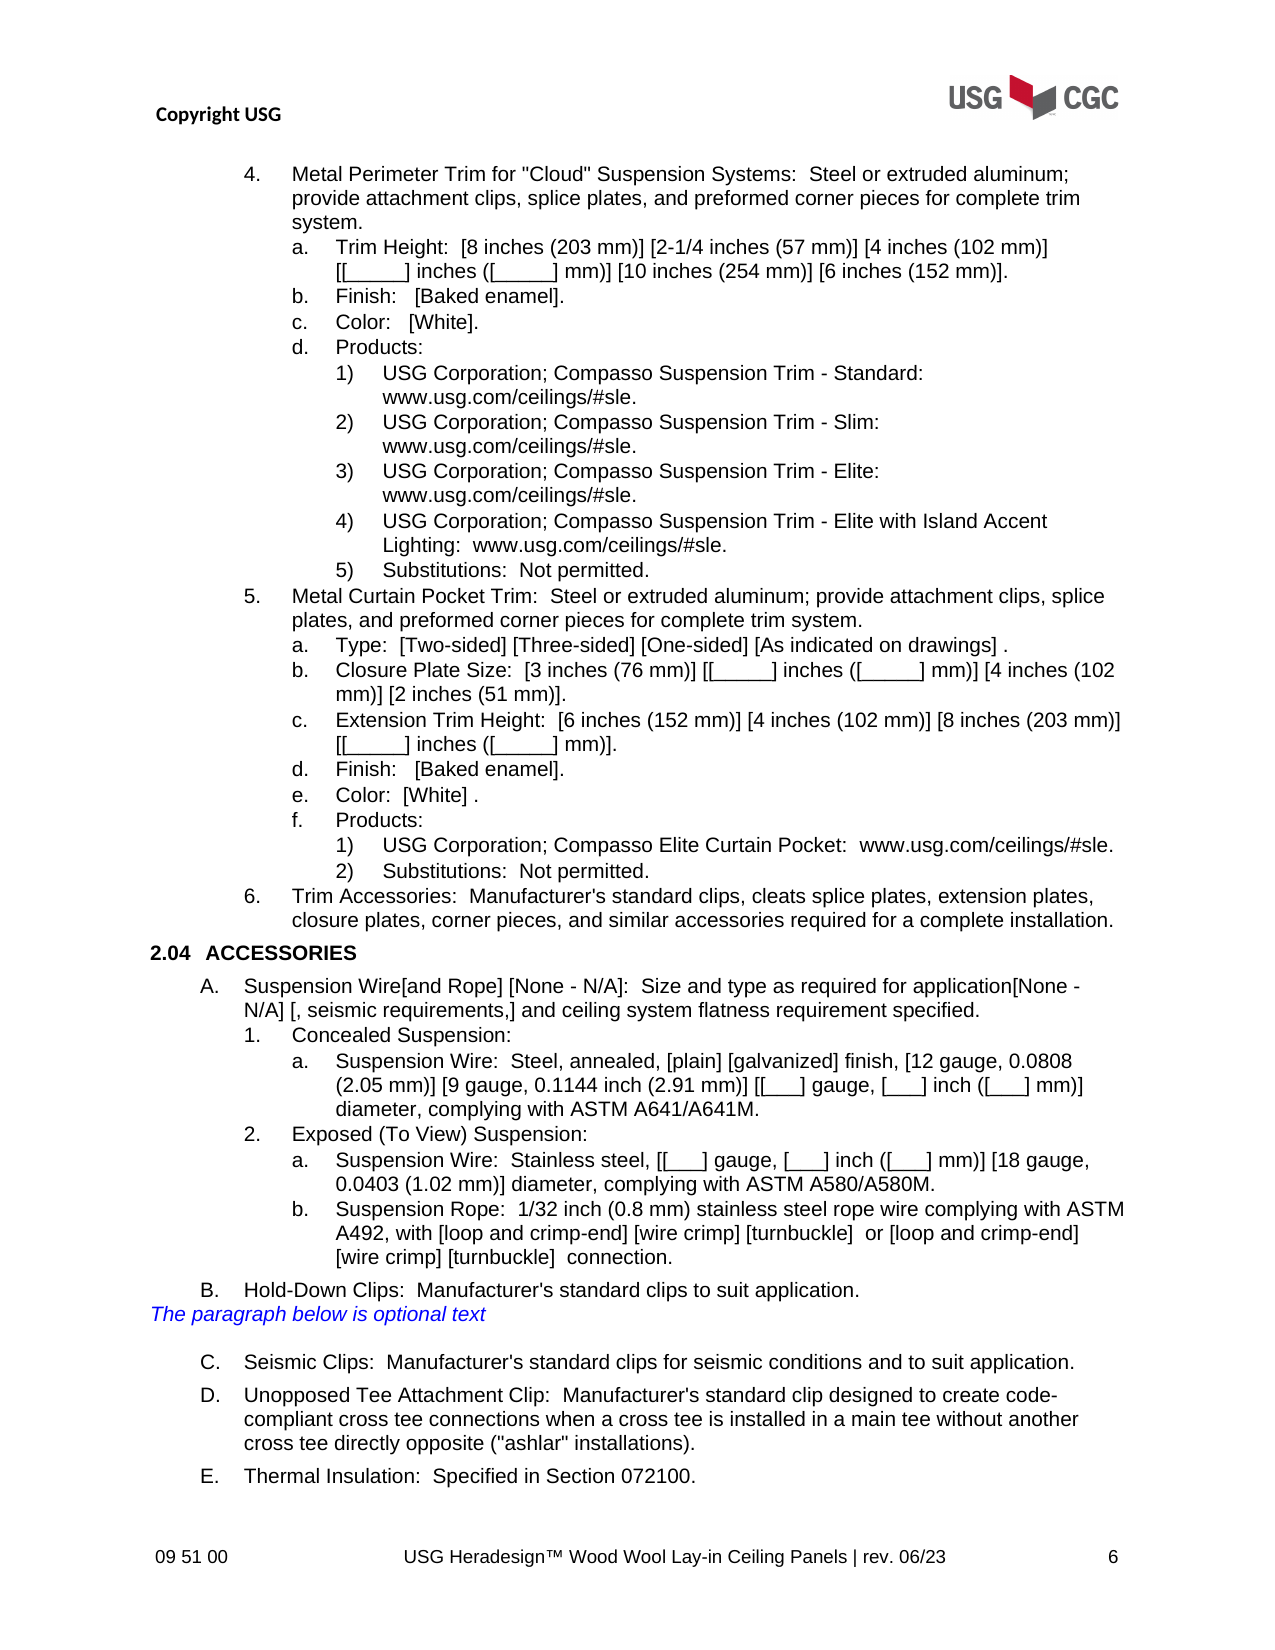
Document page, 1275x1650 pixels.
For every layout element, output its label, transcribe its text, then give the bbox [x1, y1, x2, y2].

text Extension Trim Height: [6 inches (152 mm)] [4 inches (102 mm)] [8 inches (203 mm)] [[_____] inches ([_____] mm)]. [292, 708, 1125, 756]
text Closure Plate Size: [3 inches (76 mm)] [[_____] inches ([_____] mm)] [4 inches (102 mm)] [2 inches (51 mm)]. [292, 658, 1125, 706]
text USG Corporation; Compasso Suspension Trim - Elite with Island Accent Lighting: www.usg.com/ceilings/#sle. [335, 509, 1125, 557]
text USG Corporation; Compasso Suspension Trim - Slim: www.usg.com/ceilings/#sle. [335, 410, 1125, 458]
text Concealed Suspension: [244, 1023, 1125, 1047]
text Exposed (To View) Suspension: [244, 1122, 1125, 1146]
text Color: [White] . [292, 782, 1125, 806]
text Substitutions: Not permitted. [335, 859, 1125, 883]
text Metal Curtain Pocket Trim: Steel or extruded aluminum; provide attachment clips, splice plates, and preformed corner pieces for complete trim system. [244, 583, 1125, 631]
text Type: [Two-sided] [Three-sided] [One-sided] [As indicated on drawings] . [292, 633, 1125, 657]
text Finish: [Baked enamel]. [292, 284, 1125, 308]
list The paragraph below is optional text [150, 1302, 1125, 1326]
text Thermal Insulation: Specified in Section 072100. [200, 1464, 1125, 1488]
text Products: [292, 808, 1125, 832]
text Unopposed Tee Attachment Clip: Manufacturer's standard clip designed to create code-compliant cross tee connections when a cross tee is installed in a main tee without another cross tee directly opposite ("ashlar" installations). [200, 1383, 1125, 1455]
text USG Corporation; Compasso Elite Curtain Pocket: www.usg.com/ceilings/#sle. [335, 833, 1125, 857]
text Suspension Wire: Stainless steel, [[___] gauge, [___] inch ([___] mm)] [18 gauge, 0.0403 (1.02 mm)] diameter, complying with ASTM A580/A580M. [292, 1147, 1125, 1195]
text Finish: [Baked enamel]. [292, 757, 1125, 781]
text Products: [292, 335, 1125, 359]
text USG Corporation; Compasso Suspension Trim - Elite: www.usg.com/ceilings/#sle. [335, 459, 1125, 507]
text ACCESSORIES [150, 941, 1125, 965]
text Substitutions: Not permitted. [335, 558, 1125, 582]
text Trim Height: [8 inches (203 mm)] [2-1/4 inches (57 mm)] [4 inches (102 mm)] [[_____] inches ([_____] mm)] [10 inches (254 mm)] [6 inches (152 mm)]. [292, 235, 1125, 283]
text USG Corporation; Compasso Suspension Trim - Standard: www.usg.com/ceilings/#sle. [335, 361, 1125, 408]
text Color: [White]. [292, 310, 1125, 334]
text Seismic Clips: Manufacturer's standard clips for seismic conditions and to suit application. [200, 1350, 1125, 1374]
text Suspension Rope: 1/32 inch (0.8 mm) stainless steel rope wire complying with ASTM A492, with [loop and crimp-end] [wire crimp] [turnbuckle] or [loop and crimp-end] [wire crimp] [turnbuckle] connection. [292, 1197, 1125, 1269]
text Hold-Down Clips: Manufacturer's standard clips to suit application. [200, 1278, 1125, 1302]
picture [949, 75, 1119, 120]
text Suspension Wire[and Rope] [None - N/A]: Size and type as required for application[None - N/A] [, seismic requirements,] and ceiling system flatness requirement specified. [200, 974, 1125, 1022]
text Suspension Wire: Steel, annealed, [plain] [galvanized] finish, [12 gauge, 0.0808 (2.05 mm)] [9 gauge, 0.1144 inch (2.91 mm)] [[___] gauge, [___] inch ([___] mm)] diameter, complying with ASTM A641/A641M. [292, 1049, 1125, 1121]
text Trim Accessories: Manufacturer's standard clips, cleats splice plates, extension plates, closure plates, corner pieces, and similar accessories required for a complete installation. [244, 884, 1125, 932]
text Metal Perimeter Trim for "Cloud" Suspension Systems: Steel or extruded aluminum; provide attachment clips, splice plates, and preformed corner pieces for complete trim system. [244, 162, 1125, 233]
